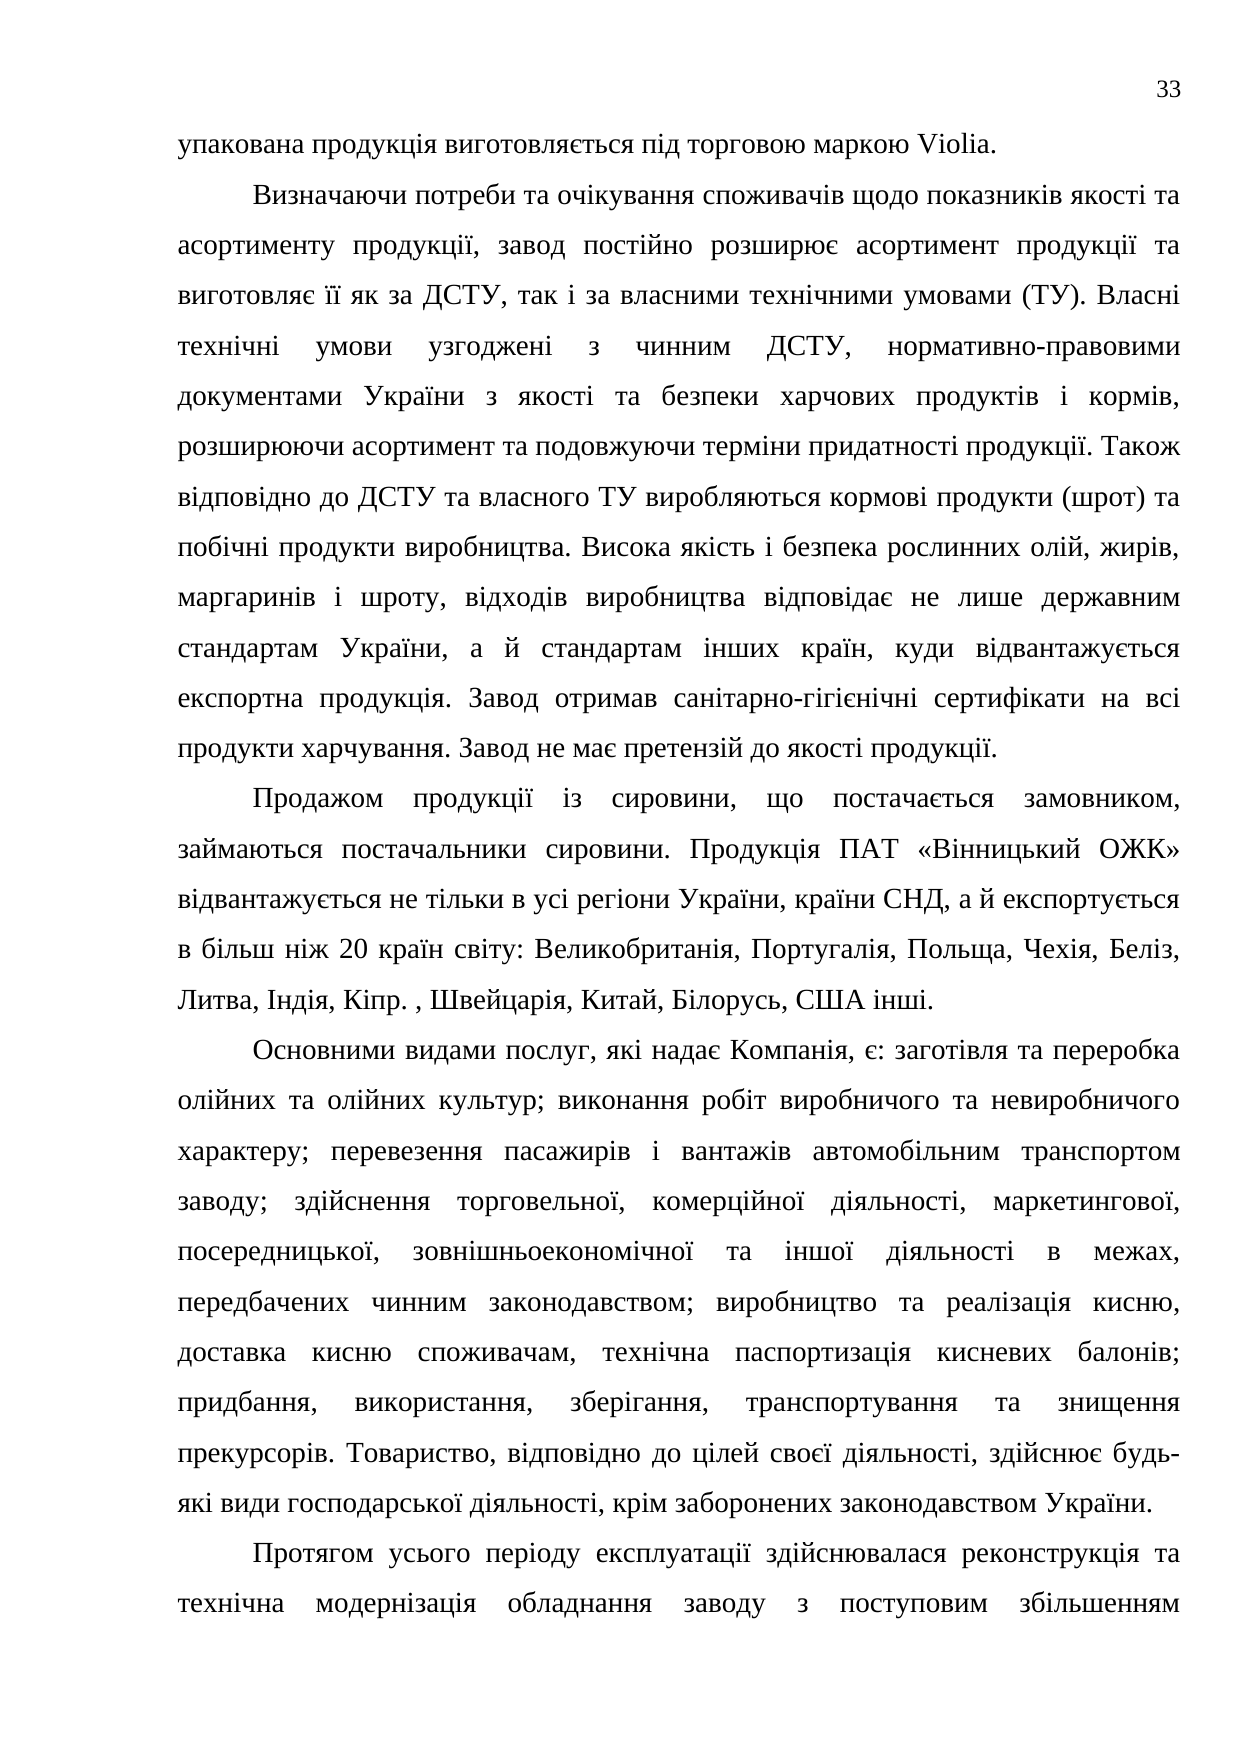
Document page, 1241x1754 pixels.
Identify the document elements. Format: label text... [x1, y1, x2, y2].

text Основними видами послуг, які надає Компанія, є: заготівля та переробка олійних та олійних культур; виконання робіт виробничого та невиробничого характеру; перевезення пасажирів і вантажів автомобільним транспортом заводу; здійснення торговельної, комерційної діяльності, маркетингової, посередницької, зовнішньоекономічної та іншої діяльності в межах, передбачених чинним законодавством; виробництво та реалізація кисню, доставка кисню споживачам, технічна паспортизація кисневих балонів; придбання, використання, зберігання, транспортування та знищення прекурсорів. Товариство, відповідно до цілей своєї діяльності, здійснює будь-які види господарської діяльності, крім заборонених законодавством України. [177, 1032, 1181, 1518]
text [177, 127, 1181, 160]
text Продажом продукції із сировини, що постачається замовником, займаються постачальники сировини. Продукція ПАТ «Вінницький ОЖК» відвантажується не тільки в усі регіони України, країни СНД, а й експортується в більш ніж 20 країн світу: Великобританія, Португалія, Польща, Чехія, Беліз, Литва, Індія, Кіпр. , Швейцарія, Китай, Білорусь, США інші. [177, 781, 1181, 1015]
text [177, 1535, 1181, 1619]
text Визначаючи потреби та очікування споживачів щодо показників якості та асортименту продукції, завод постійно розширює асортимент продукції та виготовляє її як за ДСТУ, так і за власними технічними умовами (ТУ). Власні технічні умови узгоджені з чинним ДСТУ, нормативно-правовими документами України з якості та безпеки харчових продуктів і кормів, розширюючи асортимент та подовжуючи терміни придатності продукції. Також відповідно до ДСТУ та власного ТУ виробляються кормові продукти (шрот) та побічні продукти виробництва. Висока якість і безпека рослинних олій, жирів, маргаринів і шроту, відходів виробництва відповідає не лише державним стандартам України, а й стандартам інших країн, куди відвантажується експортна продукція. Завод отримав санітарно-гігієнічні сертифікати на всі продукти харчування. Завод не має претензій до якості продукції. [177, 177, 1181, 764]
